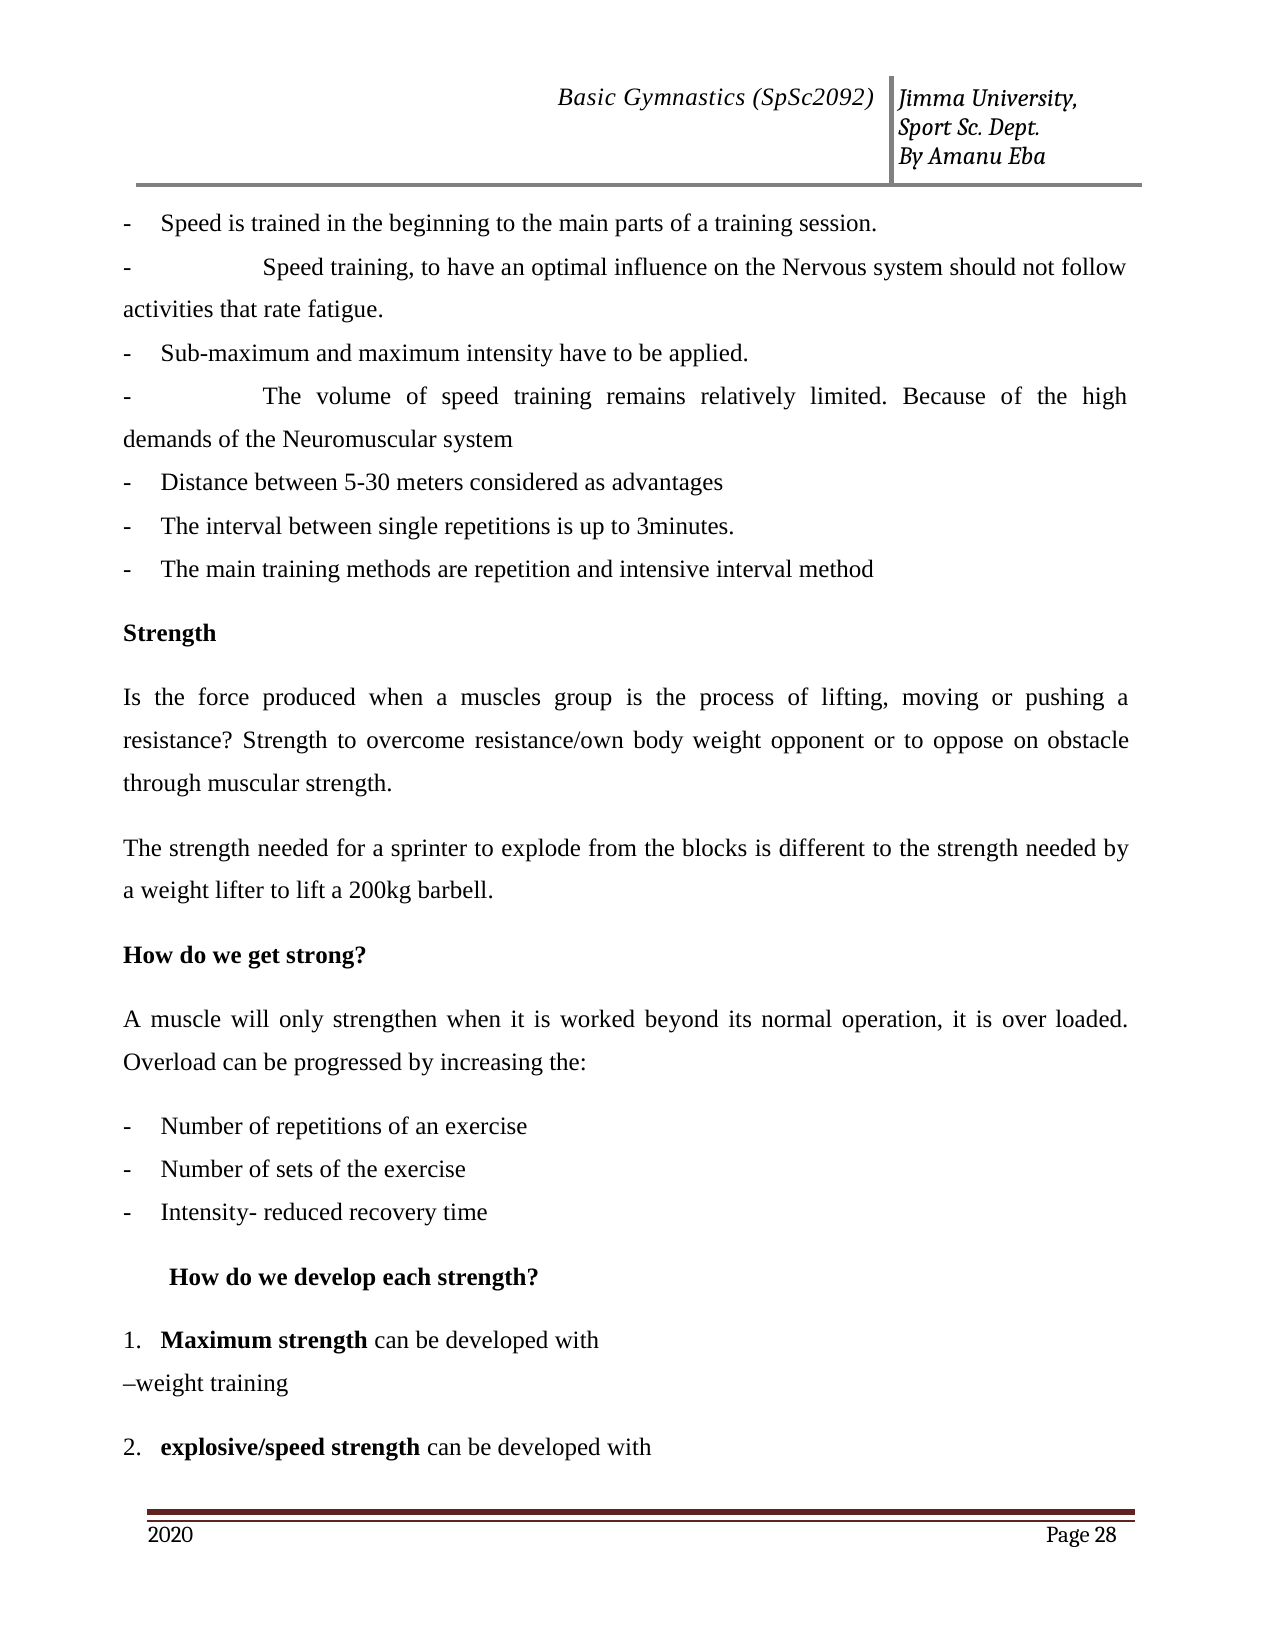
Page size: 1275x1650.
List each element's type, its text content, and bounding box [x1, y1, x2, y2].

text - Distance between 5-30 meters considered as advantages [123, 467, 1150, 496]
text - Number of repetitions of an exercise [123, 1111, 1150, 1140]
text - Number of sets of the exercise [123, 1154, 1150, 1183]
text The strength needed for a sprinter to explode from the blocks is different to the strength needed by a weight lifter to lift a 200kg barbell. [123, 833, 1129, 904]
text How do we get strong? [123, 940, 1150, 969]
text A muscle will only strengthen when it is worked beyond its normal operation, it is over loaded. Overload can be progressed by increasing the: [123, 1004, 1129, 1075]
text - The volume of speed training remains relatively limited. Because of the high demands of the Neuromuscular system [123, 381, 1129, 453]
text - The main training methods are repetition and intensive interval method [123, 554, 1150, 583]
text 1. Maximum strength can be developed with [123, 1325, 666, 1354]
text –weight training [123, 1368, 1150, 1397]
text Is the force produced when a muscles group is the process of lifting, moving or pushing a resistance? Strength to overcome resistance/own body weight opponent or to oppose on obstacle through muscular strength. [123, 682, 1129, 797]
text Strength [123, 618, 290, 647]
text How do we develop each strength? [123, 1262, 585, 1291]
text - Intensity- reduced recovery time [123, 1197, 1150, 1226]
text - Sub-maximum and maximum intensity have to be applied. [123, 338, 1150, 367]
text - Speed training, to have an optimal influence on the Nervous system should not follow activities that rate fatigue. [123, 252, 1129, 323]
text - Speed is trained in the beginning to the main parts of a training session. [123, 208, 1150, 237]
text - The interval between single repetitions is up to 3minutes. [123, 511, 1150, 539]
text 2. explosive/speed strength can be developed with [123, 1432, 718, 1461]
